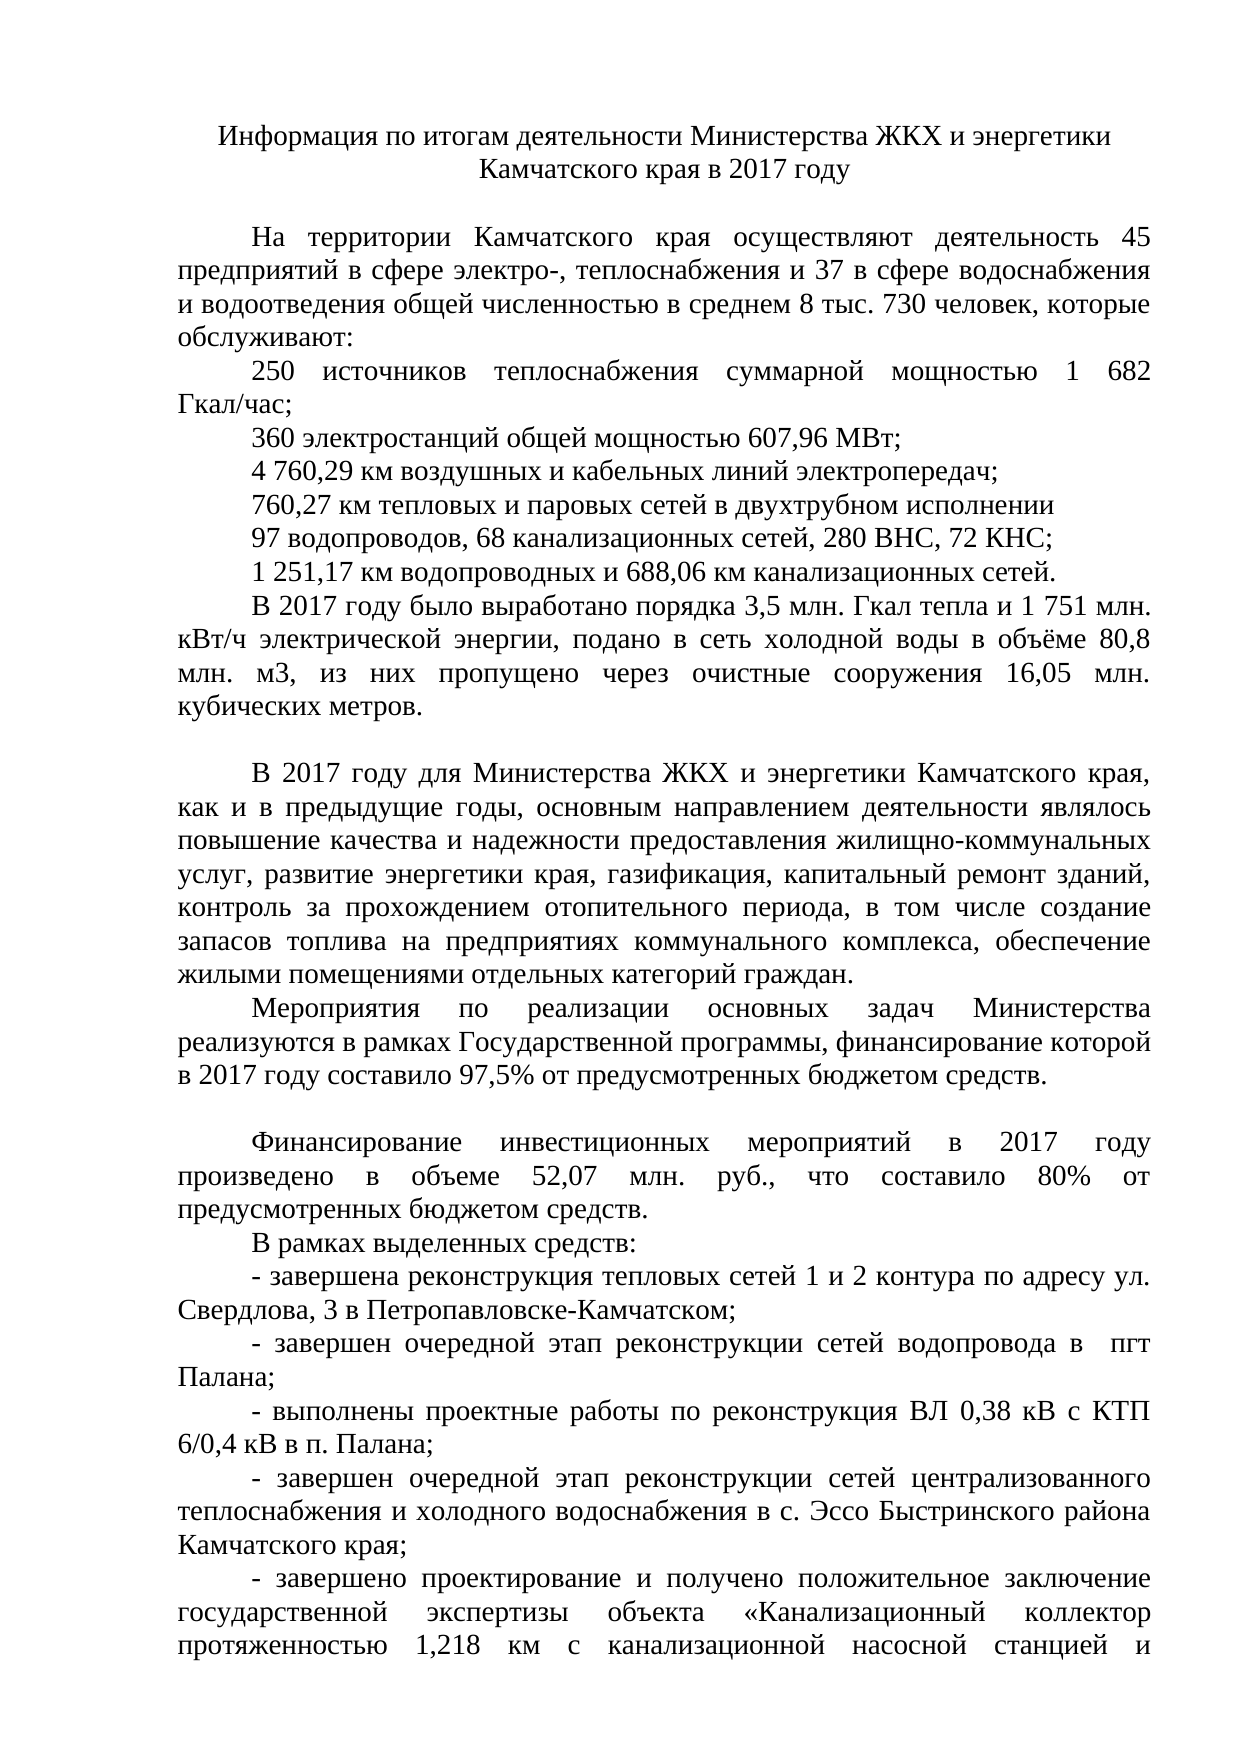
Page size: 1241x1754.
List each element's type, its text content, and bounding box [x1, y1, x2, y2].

text 360 электростанций общей мощностью 607,96 МВт; [177, 420, 1152, 453]
text На территории Камчатского края осуществляют деятельность 45 предприятий в сфере электро-, теплоснабжения и 37 в сфере водоснабжения и водоотведения общей численностью в среднем 8 тыс. 730 человек, которые обслуживают: [177, 219, 1152, 353]
text - завершена реконструкция тепловых сетей 1 и 2 контура по адресу ул. Свердлова, 3 в Петропавловске-Камчатском; [177, 1258, 1152, 1326]
text 4 760,29 км воздушных и кабельных линий электропередач; [177, 453, 1152, 487]
text 250 источников теплоснабжения суммарной мощностью 1 682 Гкал/час; [177, 353, 1152, 420]
text В рамках выделенных средств: [177, 1225, 1152, 1258]
text 97 водопроводов, 68 канализационных сетей, 280 ВНС, 72 КНС; [177, 521, 1152, 554]
text В 2017 году для Министерства ЖКХ и энергетики Камчатского края, как и в предыдущие годы, основным направлением деятельности являлось повышение качества и надежности предоставления жилищно-коммунальных услуг, развитие энергетики края, газификация, капитальный ремонт зданий, контроль за прохождением отопительного периода, в том числе создание запасов топлива на предприятиях коммунального комплекса, обеспечение жилыми помещениями отдельных категорий граждан. [177, 755, 1152, 990]
text - выполнены проектные работы по реконструкция ВЛ 0,38 кВ с КТП 6/0,4 кВ в п. Палана; [177, 1393, 1152, 1460]
text Информация по итогам деятельности Министерства ЖКХ и энергетики Камчатского края в 2017 году [177, 118, 1152, 185]
text В 2017 году было выработано порядка 3,5 млн. Гкал тепла и 1 751 млн. кВт/ч электрической энергии, подано в сеть холодной воды в объёме 80,8 млн. м3, из них пропущено через очистные сооружения 16,05 млн. кубических метров. [177, 588, 1152, 722]
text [177, 1560, 1152, 1661]
text 760,27 км тепловых и паровых сетей в двухтрубном исполнении [177, 487, 1152, 521]
text - завершен очередной этап реконструкции сетей централизованного теплоснабжения и холодного водоснабжения в с. Эссо Быстринского района Камчатского края; [177, 1460, 1152, 1560]
text Мероприятия по реализации основных задач Министерства реализуются в рамках Государственной программы, финансирование которой в 2017 году составило 97,5% от предусмотренных бюджетом средств. [177, 990, 1152, 1091]
text Финансирование инвестиционных мероприятий в 2017 году произведено в объеме 52,07 млн. руб., что составило 80% от предусмотренных бюджетом средств. [177, 1124, 1152, 1225]
text 1 251,17 км водопроводных и 688,06 км канализационных сетей. [177, 554, 1152, 588]
text - завершен очередной этап реконструкции сетей водопровода в пгт Палана; [177, 1326, 1152, 1393]
